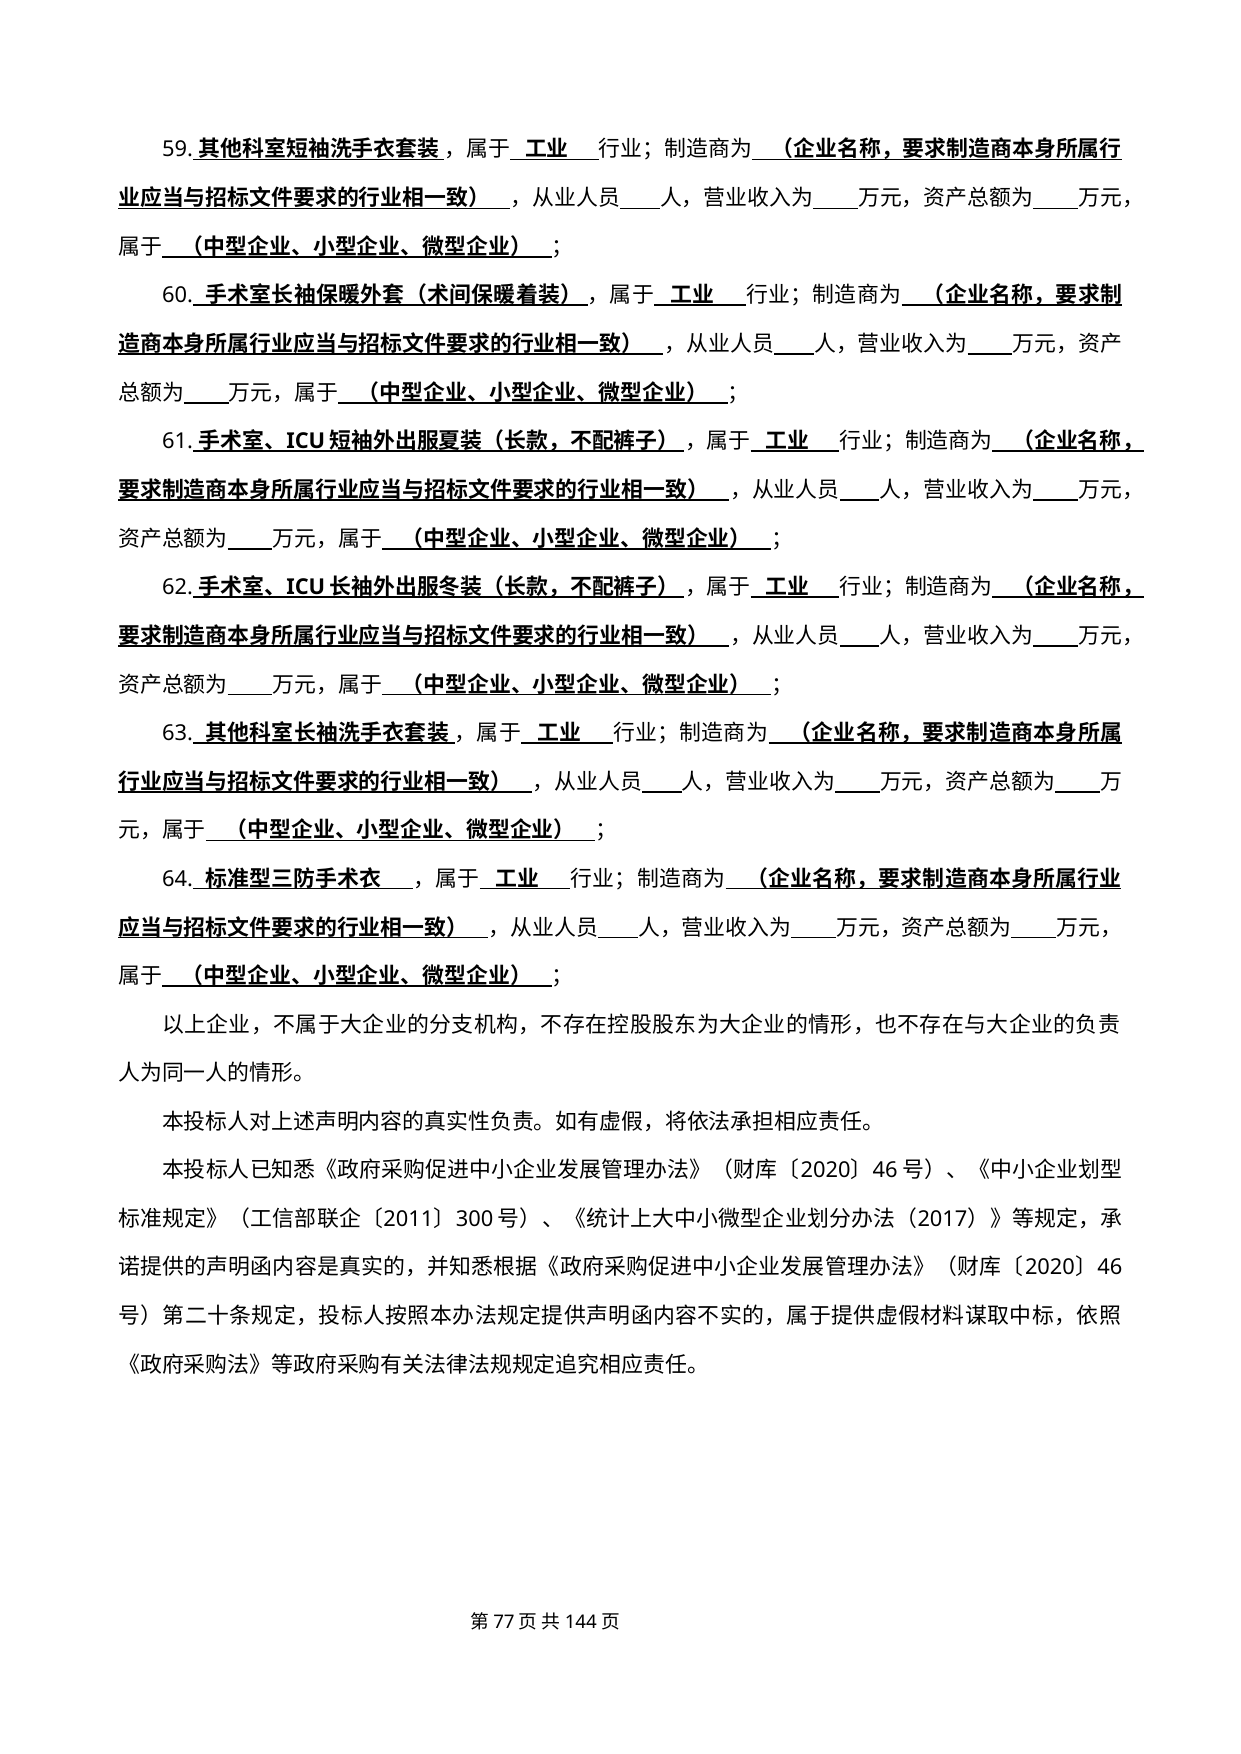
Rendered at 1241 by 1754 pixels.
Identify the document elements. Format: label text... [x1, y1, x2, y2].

text 63. 其他科室长袖洗手衣套装 ，属于 工业 行业；制造商为 （企业名称，要求制造商本身所属行业应当与招标文件要求的行业相一致） ，从业人员 人，营业收入为 万元，资产总额为 万元，属于 （中型企业、小型企业、微型企业） ； [118, 714, 1122, 844]
text 以上企业，不属于大企业的分支机构，不存在控股股东为大企业的情形，也不存在与大企业的负责人为同一人的情形。 [118, 1006, 1122, 1087]
text 62. 手术室、ICU长袖外出服冬装（长款，不配裤子） ，属于 工业 行业；制造商为 （企业名称，要求制造商本身所属行业应当与招标文件要求的行业相一致） ，从业人员 人，营业收入为 万元，资产总额为 万元，属于 （中型企业、小型企业、微型企业） ； [118, 569, 1122, 699]
text 64. 标准型三防手术衣 ，属于 工业 行业；制造商为 （企业名称，要求制造商本身所属行业应当与招标文件要求的行业相一致） ，从业人员 人，营业收入为 万元，资产总额为 万元，属于 （中型企业、小型企业、微型企业） ； [118, 860, 1122, 990]
text 本投标人对上述声明内容的真实性负责。如有虚假，将依法承担相应责任。 [118, 1103, 1122, 1136]
text 61. 手术室、ICU短袖外出服夏装（长款，不配裤子） ，属于 工业 行业；制造商为 （企业名称，要求制造商本身所属行业应当与招标文件要求的行业相一致） ，从业人员 人，营业收入为 万元，资产总额为 万元，属于 （中型企业、小型企业、微型企业） ； [118, 423, 1122, 553]
text 60. 手术室长袖保暖外套（术间保暖着装） ，属于 工业 行业；制造商为 （企业名称，要求制造商本身所属行业应当与招标文件要求的行业相一致） ，从业人员 人，营业收入为 万元，资产总额为 万元，属于 （中型企业、小型企业、微型企业） ； [118, 277, 1122, 407]
text 本投标人已知悉《政府采购促进中小企业发展管理办法》（财库〔2020〕46号）、《中小企业划型标准规定》（工信部联企〔2011〕300号）、《统计上大中小微型企业划分办法（2017）》等规定，承诺提供的声明函内容是真实的，并知悉根据《政府采购促进中小企业发展管理办法》（财库〔2020〕46 号）第二十条规定，投标人按照本办法规定提供声明函内容不实的，属于提供虚假材料谋取中标，依照《政府采购法》等政府采购有关法律法规规定追究相应责任。 [118, 1152, 1122, 1379]
text 59. 其他科室短袖洗手衣套装 ，属于 工业 行业；制造商为 （企业名称，要求制造商本身所属行业应当与招标文件要求的行业相一致） ，从业人员 人，营业收入为 万元，资产总额为 万元，属于 （中型企业、小型企业、微型企业） ； [118, 131, 1122, 261]
